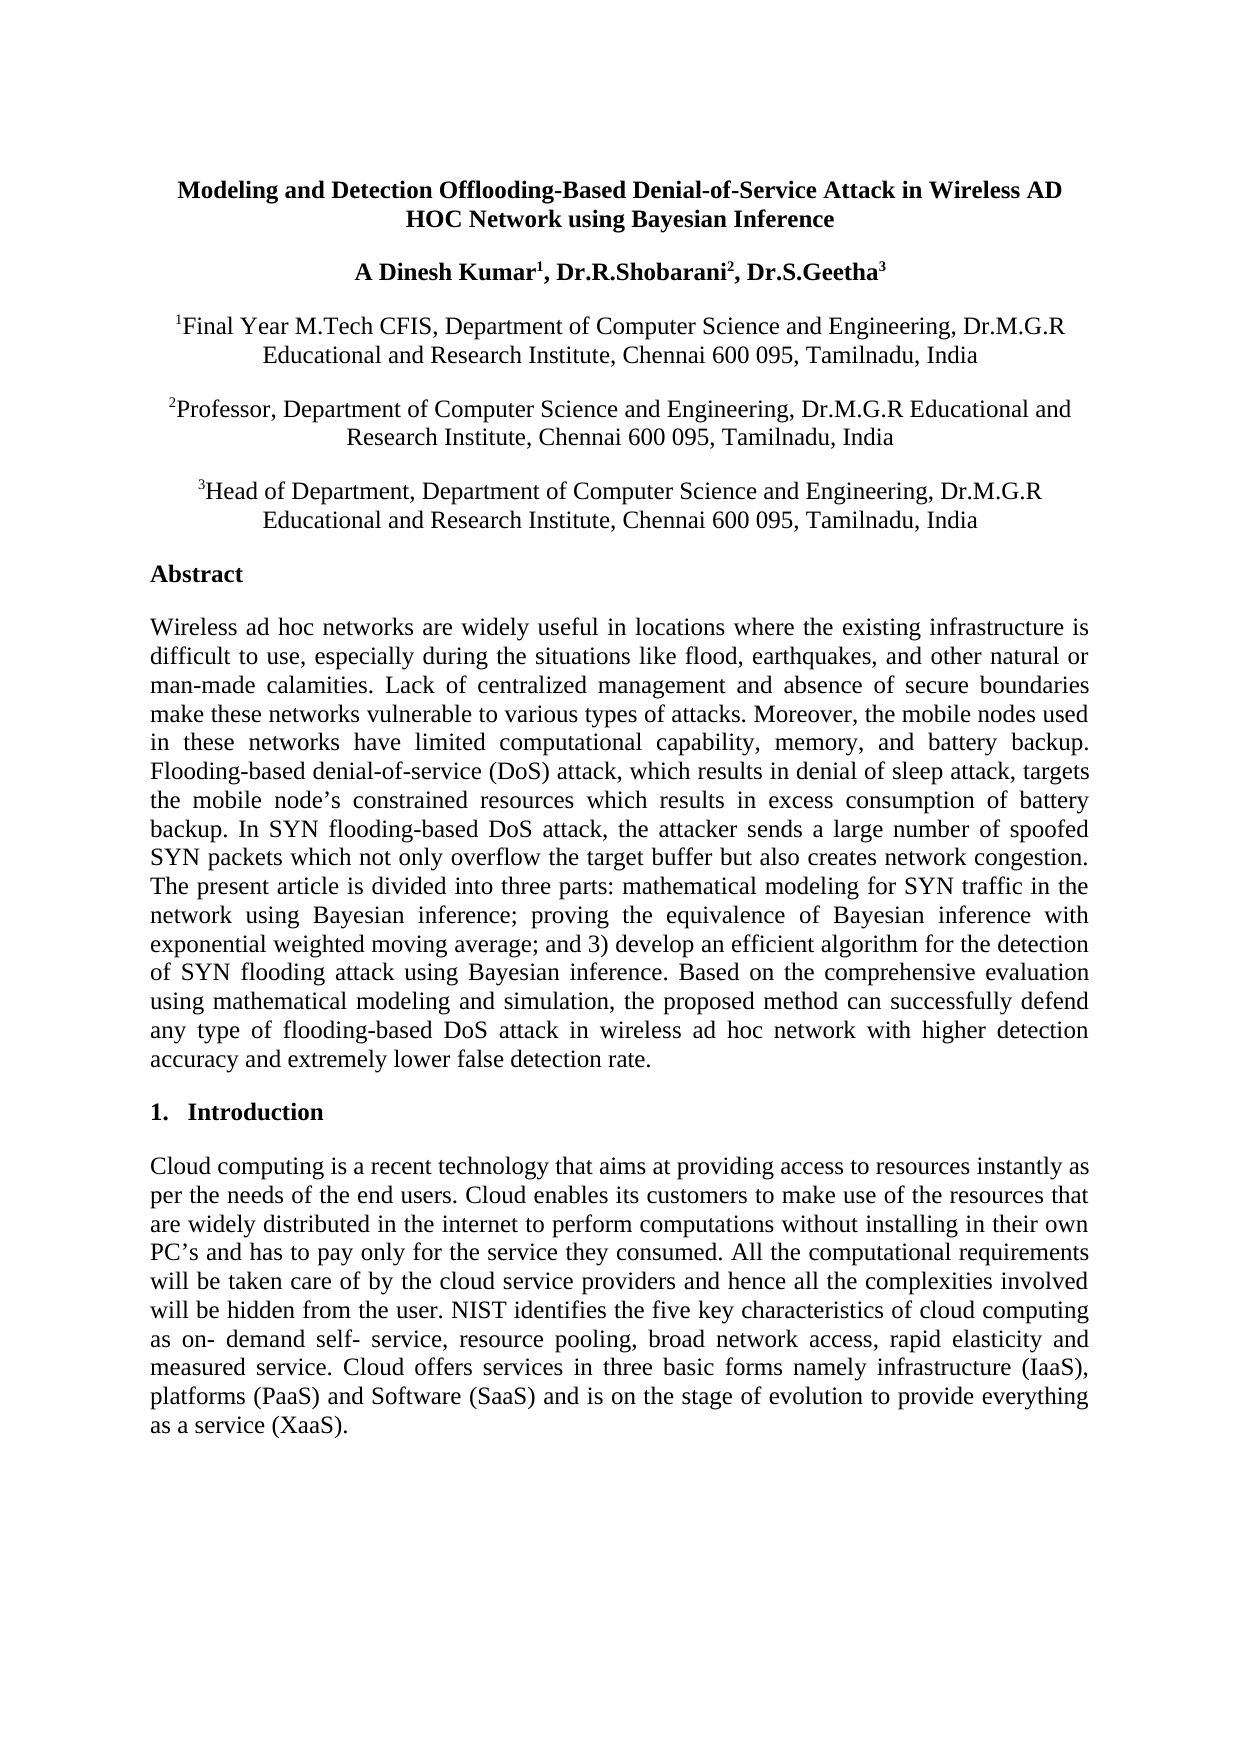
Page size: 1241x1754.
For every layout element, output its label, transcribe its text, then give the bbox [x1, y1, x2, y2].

text Modeling and Detection Offlooding-Based Denial-of-Service Attack in Wireless AD HOC Network using Bayesian Inference [150, 175, 1090, 232]
text A Dinesh Kumar1, Dr.R.Shobarani2, Dr.S.Geetha3 [150, 257, 1090, 286]
text Wireless ad hoc networks are widely useful in locations where the existing infrastructure is difficult to use, especially during the situations like flood, earthquakes, and other natural or man-made calamities. Lack of centralized management and absence of secure boundaries make these networks vulnerable to various types of attacks. Moreover, the mobile nodes used in these networks have limited computational capability, memory, and battery backup. Flooding-based denial-of-service (DoS) attack, which results in denial of sleep attack, targets the mobile node’s constrained resources which results in excess consumption of battery backup. In SYN flooding-based DoS attack, the attacker sends a large number of spoofed SYN packets which not only overflow the target buffer but also creates network congestion. The present article is divided into three parts: mathematical modeling for SYN traffic in the network using Bayesian inference; proving the equivalence of Bayesian inference with exponential weighted moving average; and 3) develop an efficient algorithm for the detection of SYN flooding attack using Bayesian inference. Based on the comprehensive evaluation using mathematical modeling and simulation, the proposed method can successfully defend any type of flooding-based DoS attack in wireless ad hoc network with higher detection accuracy and extremely lower false detection rate. [150, 612, 1090, 1072]
text 2Professor, Department of Computer Science and Engineering, Dr.M.G.R Educational and Research Institute, Chennai 600 095, Tamilnadu, India [150, 394, 1090, 451]
list Introduction [150, 1097, 1090, 1126]
text 3Head of Department, Department of Computer Science and Engineering, Dr.M.G.R Educational and Research Institute, Chennai 600 095, Tamilnadu, India [150, 476, 1090, 534]
text Abstract [150, 559, 1090, 587]
text 1Final Year M.Tech CFIS, Department of Computer Science and Engineering, Dr.M.G.R Educational and Research Institute, Chennai 600 095, Tamilnadu, India [150, 311, 1090, 369]
text Cloud computing is a recent technology that aims at providing access to resources instantly as per the needs of the end users. Cloud enables its customers to make use of the resources that are widely distributed in the internet to perform computations without installing in their own PC’s and has to pay only for the service they consumed. All the computational requirements will be taken care of by the cloud service providers and hence all the complexities involved will be hidden from the user. NIST identifies the five key characteristics of cloud computing as on- demand self- service, resource pooling, broad network access, rapid elasticity and measured service. Cloud offers services in three basic forms namely infrastructure (IaaS), platforms (PaaS) and Software (SaaS) and is on the stage of evolution to provide everything as a service (XaaS). [150, 1151, 1090, 1439]
